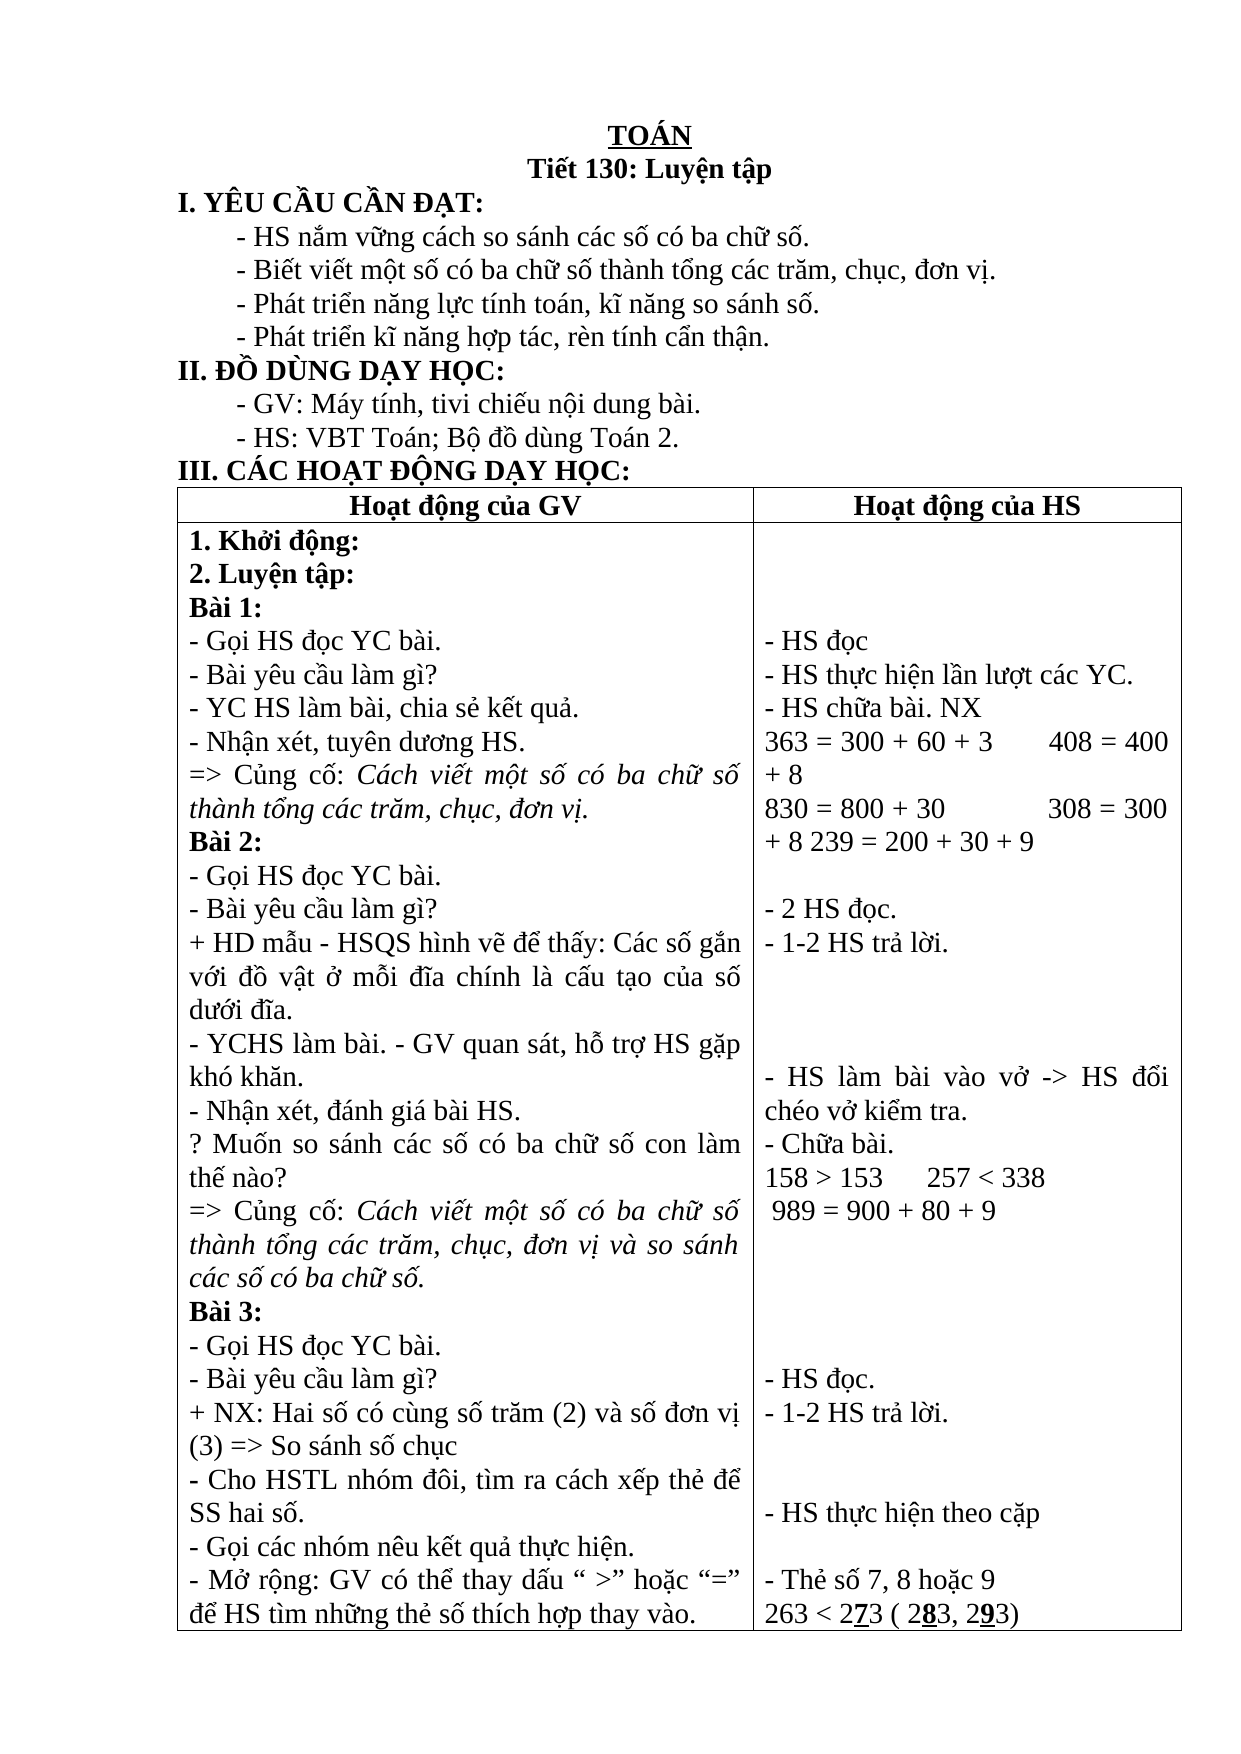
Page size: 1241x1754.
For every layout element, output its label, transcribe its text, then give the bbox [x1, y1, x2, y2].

text Tiết 130: Luyện tập [177, 152, 1122, 185]
text - HS: VBT Toán; Bộ đồ dùng Toán 2. [177, 420, 1122, 453]
text I. YÊU CẦU CẦN ĐẠT: [177, 185, 1122, 219]
table_header Hoạt động của GV [178, 488, 753, 522]
text II. ĐỒ DÙNG DẠY HỌC: [177, 353, 1122, 386]
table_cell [178, 523, 753, 1629]
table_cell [754, 523, 1181, 1629]
text - Phát triển kĩ năng hợp tác, rèn tính cẩn thận. [177, 319, 1122, 353]
text - GV: Máy tính, tivi chiếu nội dung bài. [177, 386, 1122, 420]
text Toán [177, 118, 1122, 152]
text - Biết viết một số có ba chữ số thành tổng các trăm, chục, đơn vị. [177, 252, 1122, 286]
text - Phát triển năng lực tính toán, kĩ năng so sánh số. [177, 286, 1122, 319]
text - HS nắm vững cách so sánh các số có ba chữ số. [177, 219, 1122, 252]
text III. CÁC HOẠT ĐỘNG DẠY HỌC: [177, 453, 1122, 487]
table_header Hoạt động của HS [754, 488, 1181, 522]
